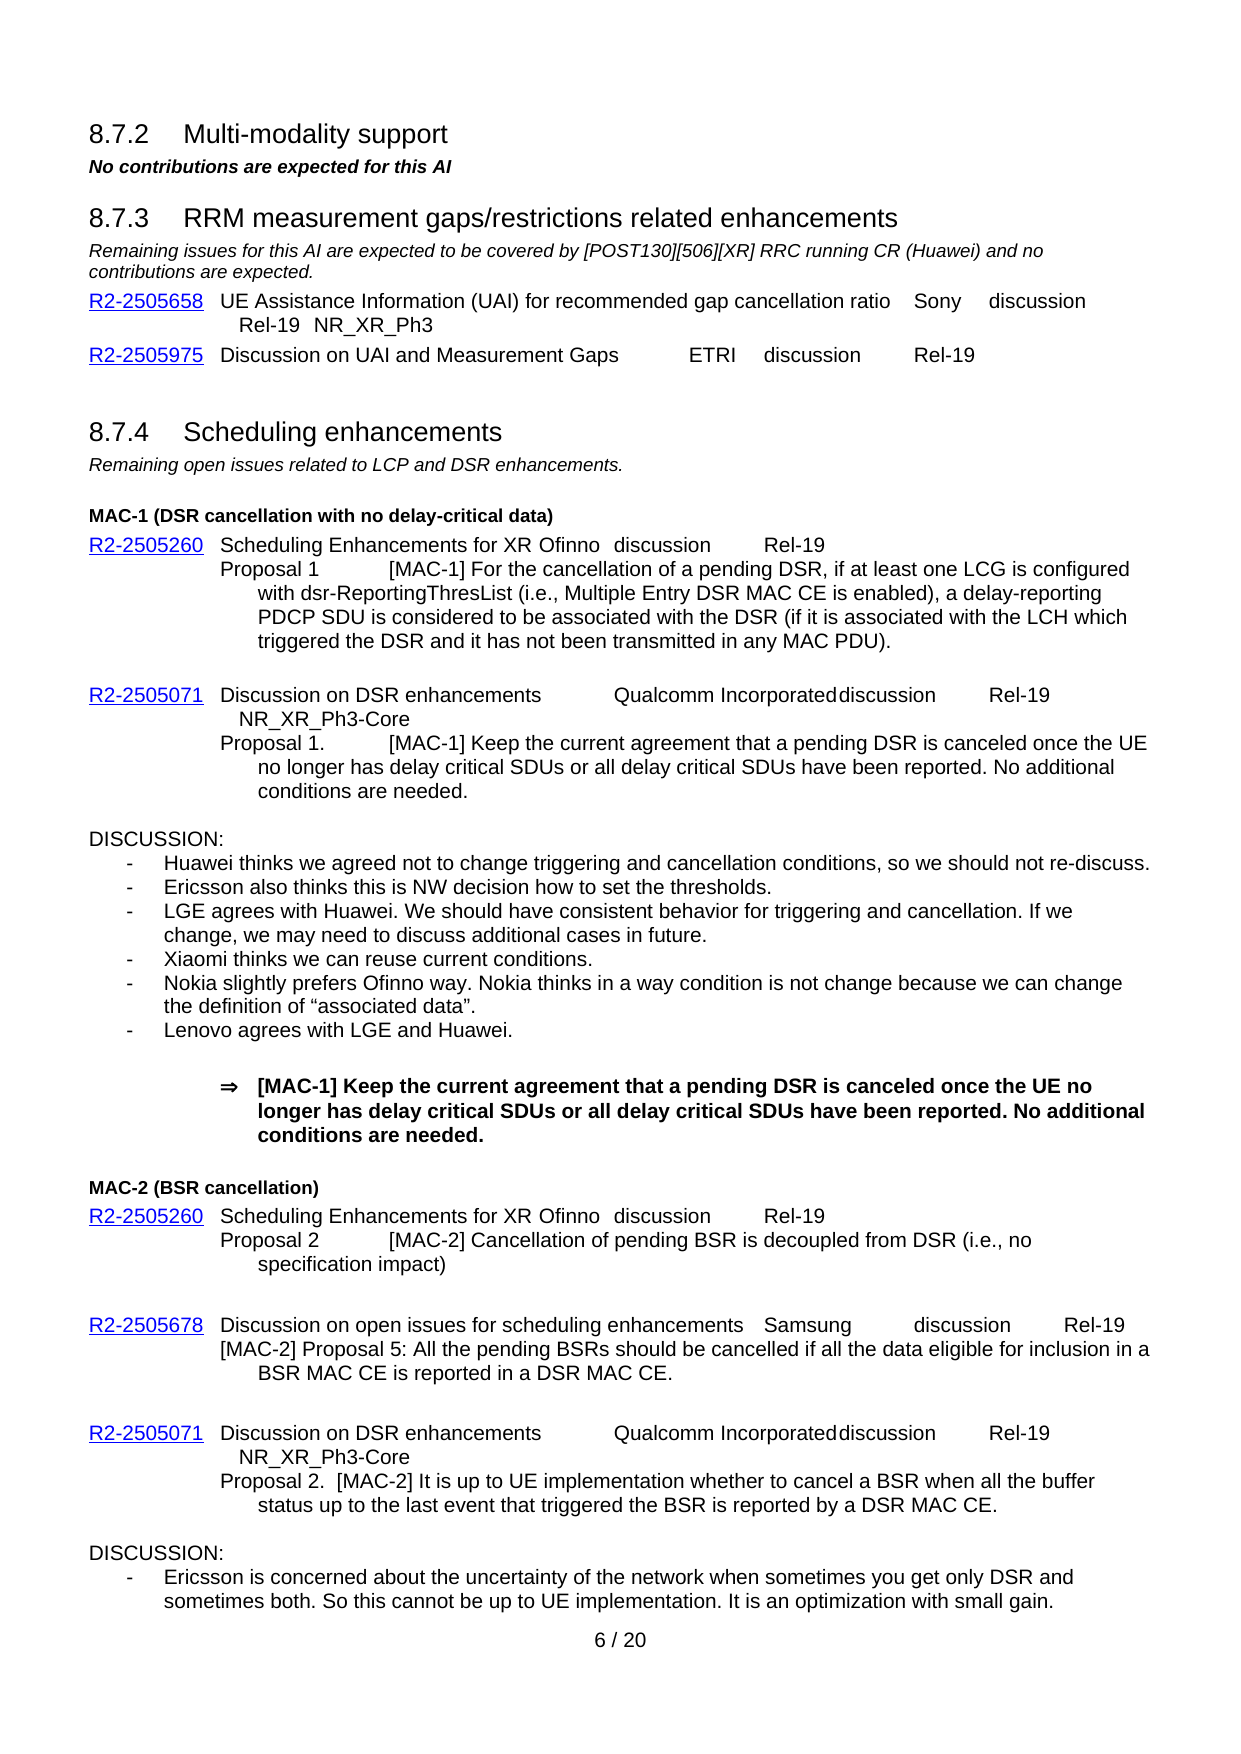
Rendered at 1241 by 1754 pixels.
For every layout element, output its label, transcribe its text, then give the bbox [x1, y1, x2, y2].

text Proposal 1. [MAC-1] Keep the current agreement that a pending DSR is canceled once the UE no longer has delay critical SDUs or all delay critical SDUs have been reported. No additional conditions are needed. [220, 731, 1152, 803]
list Lenovo agrees with LGE and Huawei. [126, 1018, 1152, 1042]
list Ericsson is concerned about the uncertainty of the network when sometimes you get only DSR and sometimes both. So this cannot be up to UE implementation. It is an optimization with small gain. [126, 1565, 1152, 1613]
subtitle 8.7.2 Multi-modality support [89, 118, 1152, 149]
text No contributions are expected for this AI [89, 156, 1152, 177]
subtitle 8.7.4 Scheduling enhancements [89, 416, 1152, 447]
title R2-2505678 Discussion on open issues for scheduling enhancements Samsung discussion Rel-19 [89, 1313, 1152, 1337]
title R2-2505260 Scheduling Enhancements for XR Ofinno discussion Rel-19 [89, 1204, 1152, 1228]
list Ericsson also thinks this is NW decision how to set the thresholds. [126, 874, 1152, 898]
subtitle 8.7.3 RRM measurement gaps/restrictions related enhancements [89, 202, 1152, 233]
text MAC-1 (DSR cancellation with no delay-critical data) [89, 505, 1152, 527]
title R2-2505658 UE Assistance Information (UAI) for recommended gap cancellation ratio Sony discussion Rel-19 NR_XR_Ph3 [89, 289, 1152, 337]
text [MAC-1] Keep the current agreement that a pending DSR is canceled once the UE no longer has delay critical SDUs or all delay critical SDUs have been reported. No additional conditions are needed. [220, 1074, 1152, 1147]
text Proposal 2 [MAC-2] Cancellation of pending BSR is decoupled from DSR (i.e., no specification impact) [220, 1228, 1152, 1276]
list Nokia slightly prefers Ofinno way. Nokia thinks in a way condition is not change because we can change the definition of “associated data”. [126, 970, 1152, 1018]
text DISCUSSION: [89, 827, 1152, 851]
text Proposal 2. [MAC-2] It is up to UE implementation whether to cancel a BSR when all the buffer status up to the last event that triggered the BSR is reported by a DSR MAC CE. [220, 1469, 1152, 1517]
title R2-2505071 Discussion on DSR enhancements Qualcomm Incorporated discussion Rel-19 NR_XR_Ph3-Core [89, 1421, 1152, 1469]
text Remaining issues for this AI are expected to be covered by [POST130][506][XR] RRC running CR (Huawei) and no contributions are expected. [89, 240, 1152, 283]
title R2-2505975 Discussion on UAI and Measurement Gaps ETRI discussion Rel-19 [89, 343, 1152, 367]
list LGE agrees with Huawei. We should have consistent behavior for triggering and cancellation. If we change, we may need to discuss additional cases in future. [126, 898, 1152, 946]
title R2-2505071 Discussion on DSR enhancements Qualcomm Incorporated discussion Rel-19 NR_XR_Ph3-Core [89, 683, 1152, 731]
text Remaining open issues related to LCP and DSR enhancements. [89, 454, 1152, 475]
text [MAC-2] Proposal 5: All the pending BSRs should be cancelled if all the data eligible for inclusion in a BSR MAC CE is reported in a DSR MAC CE. [220, 1337, 1152, 1384]
list Huawei thinks we agreed not to change triggering and cancellation conditions, so we should not re-discuss. [126, 851, 1152, 874]
list Xiaomi thinks we can reuse current conditions. [126, 946, 1152, 970]
text Proposal 1 [MAC-1] For the cancellation of a pending DSR, if at least one LCG is configured with dsr-ReportingThresList (i.e., Multiple Entry DSR MAC CE is enabled), a delay-reporting PDCP SDU is considered to be associated with the DSR (if it is associated with the LCH which triggered the DSR and it has not been transmitted in any MAC PDU). [220, 557, 1152, 653]
title R2-2505260 Scheduling Enhancements for XR Ofinno discussion Rel-19 [89, 533, 1152, 557]
text MAC-2 (BSR cancellation) [89, 1177, 1152, 1198]
text DISCUSSION: [89, 1541, 1152, 1565]
